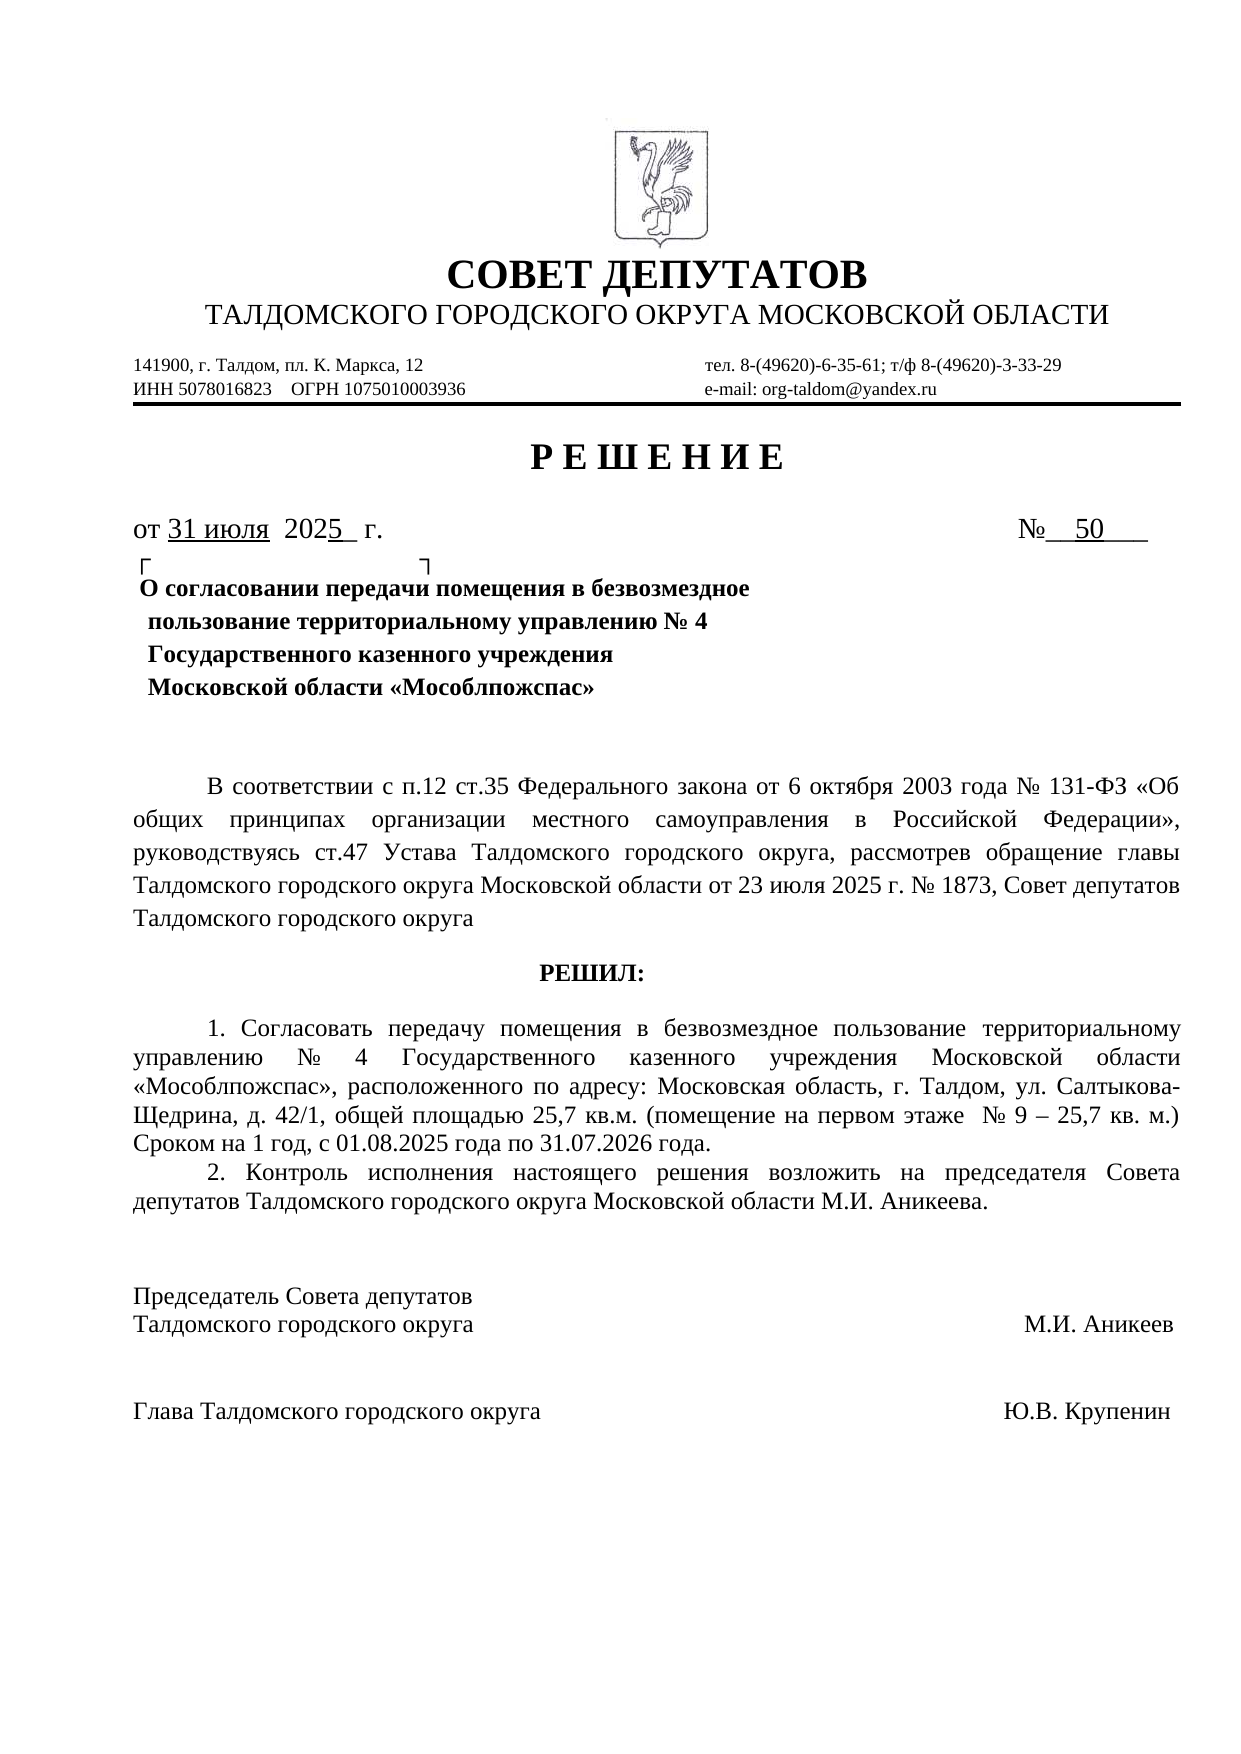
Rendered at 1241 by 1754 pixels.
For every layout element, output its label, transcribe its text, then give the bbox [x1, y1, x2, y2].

text ТАЛДОМСКОГО ГОРОДСКОГО ОКРУГА МОСКОВСКОЙ ОБЛАСТИ [133, 297, 1181, 331]
text ┌ ┐ [133, 544, 1181, 573]
text Талдомского городского округа М.И. Аникеев [133, 1309, 1181, 1338]
text от 31 июля 2025_ г. №__50___ [133, 511, 1181, 544]
text ИНН 5078016823 ОГРН 1075010003936 e-mail: org-taldom@yandex.ru [133, 376, 1181, 402]
text Р Е Ш Е Н И Е [133, 434, 1181, 477]
text СОВЕТ ДЕПУТАТОВ [133, 249, 1181, 297]
text О согласовании передачи помещения в безвозмездное пользование территориальному управлению № 4 Государственного казенного учреждения Московской области «Мособлпожспас» [133, 573, 753, 701]
text 2. Контроль исполнения настоящего решения возложить на председателя Совета депутатов Талдомского городского округа Московской области М.И. Аникеева. [133, 1157, 1181, 1215]
text 1. Согласовать передачу помещения в безвозмездное пользование территориальному управлению № 4 Государственного казенного учреждения Московской области «Мособлпожспас», расположенного по адресу: Московская область, г. Талдом, ул. Салтыкова-Щедрина, д. 42/1, общей площадью 25,7 кв.м. (помещение на первом этаже № 9 – 25,7 кв. м.) Сроком на 1 год, с 01.08.2025 года по 31.07.2026 года. [133, 1013, 1181, 1157]
text 141900, г. Талдом, пл. К. Маркса, 12 тел. 8-(49620)-6-35-61; т/ф 8-(49620)-3-33-29 [133, 353, 1181, 376]
text Председатель Совета депутатов [133, 1281, 1181, 1309]
text В соответствии с п.12 ст.35 Федерального закона от 6 октября 2003 года № 131-ФЗ «Об общих принципах организации местного самоуправления в Российской Федерации», руководствуясь ст.47 Устава Талдомского городского округа, рассмотрев обращение главы Талдомского городского округа Московской области от 23 июля 2025 г. № 1873, Совет депутатов Талдомского городского округа [133, 771, 1181, 932]
picture [605, 118, 710, 250]
text Глава Талдомского городского округа Ю.В. Крупенин [133, 1396, 1181, 1424]
text РЕШИЛ: [133, 958, 1196, 987]
